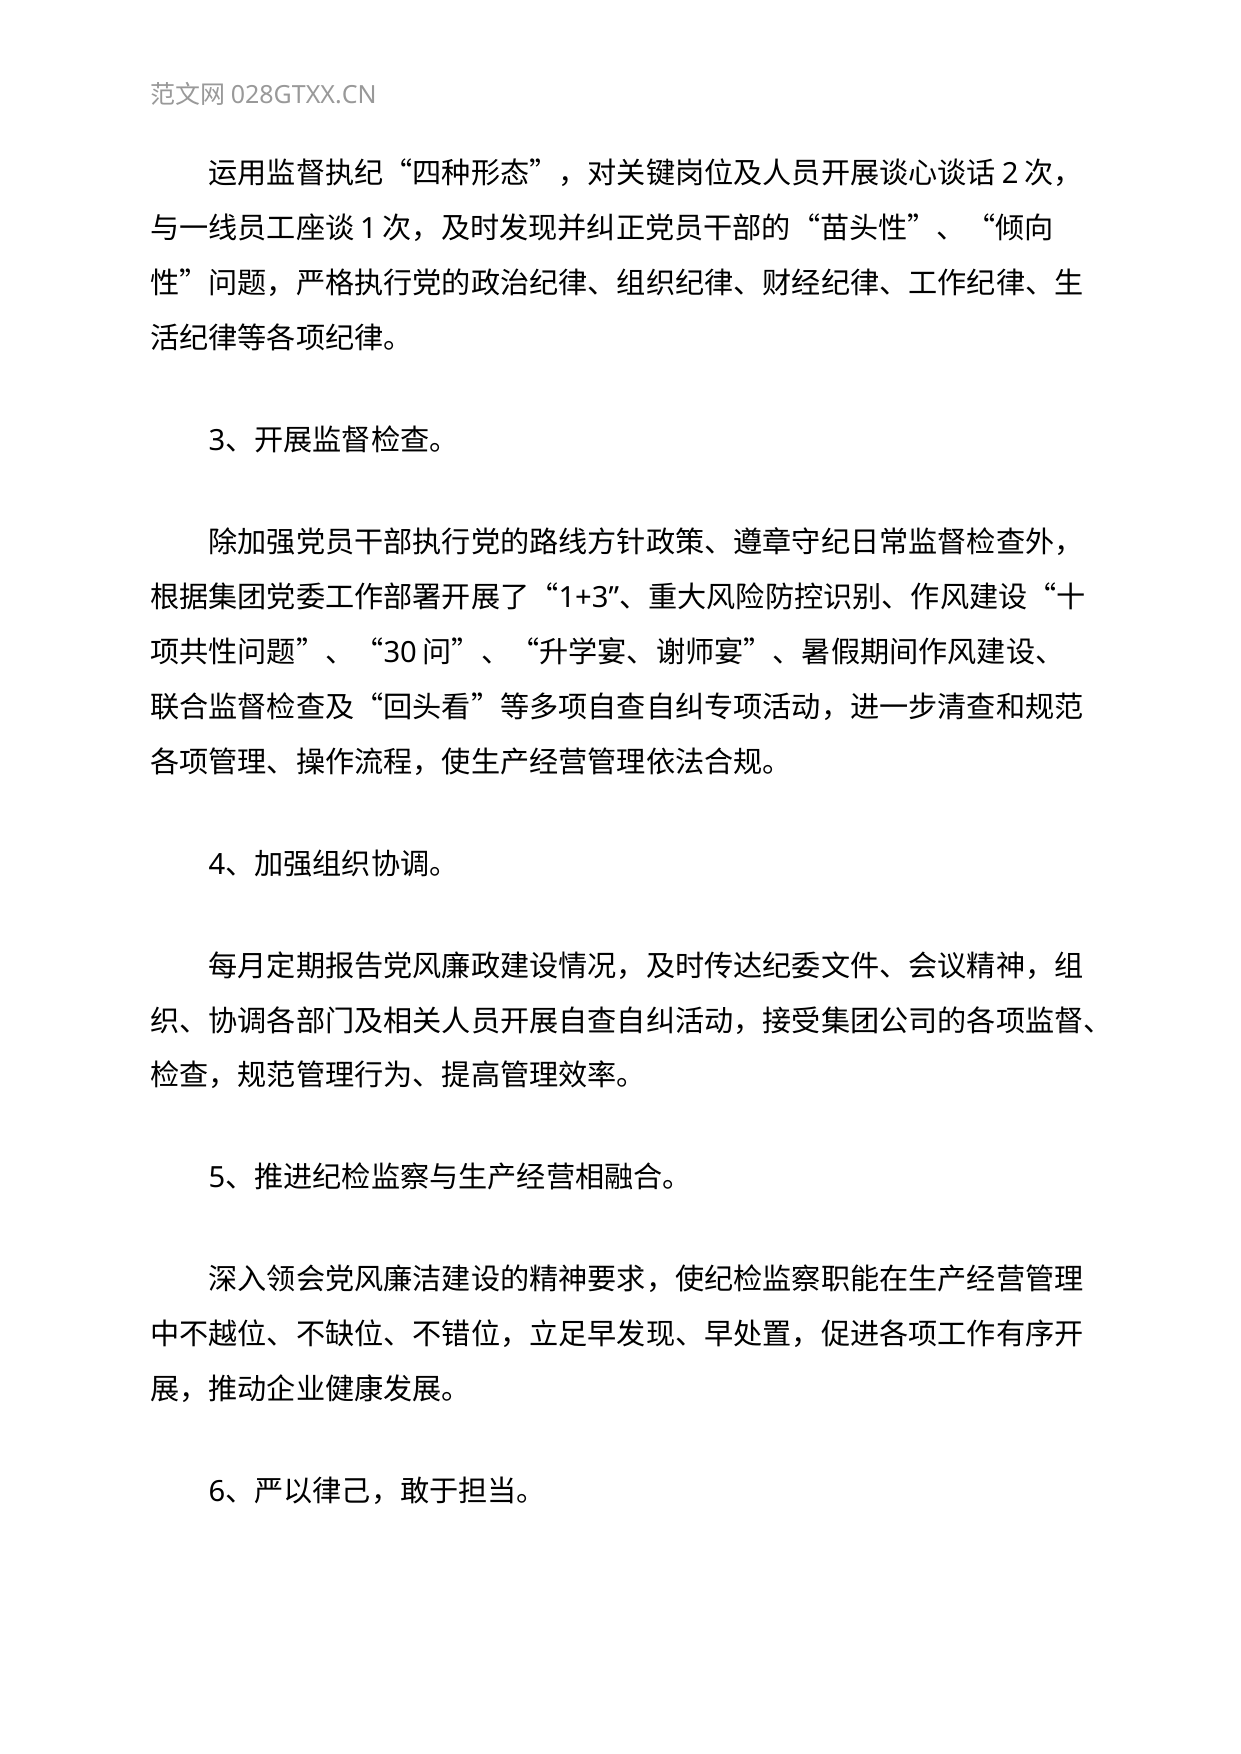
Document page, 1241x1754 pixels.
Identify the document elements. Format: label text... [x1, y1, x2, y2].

text 深入领会党风廉洁建设的精神要求，使纪检监察职能在生产经营管理中不越位、不缺位、不错位，立足早发现、早处置，促进各项工作有序开展，推动企业健康发展。 [150, 1256, 1090, 1408]
text 4、加强组织协调。 [150, 840, 1090, 883]
text 运用监督执纪“四种形态”，对关键岗位及人员开展谈心谈话2次，与一线员工座谈1次，及时发现并纠正党员干部的“苗头性”、“倾向性”问题，严格执行党的政治纪律、组织纪律、财经纪律、工作纪律、生活纪律等各项纪律。 [150, 150, 1090, 357]
text 6、严以律己，敢于担当。 [150, 1467, 1090, 1510]
text 除加强党员干部执行党的路线方针政策、遵章守纪日常监督检查外，根据集团党委工作部署开展了“1+3”、重大风险防控识别、作风建设“十项共性问题”、“30问”、“升学宴、谢师宴”、暑假期间作风建设、联合监督检查及“回头看”等多项自查自纠专项活动，进一步清查和规范各项管理、操作流程，使生产经营管理依法合规。 [150, 519, 1090, 781]
text 5、推进纪检监察与生产经营相融合。 [150, 1154, 1090, 1196]
text 每月定期报告党风廉政建设情况，及时传达纪委文件、会议精神，组织、协调各部门及相关人员开展自查自纠活动，接受集团公司的各项监督、检查，规范管理行为、提高管理效率。 [150, 942, 1090, 1094]
text 3、开展监督检查。 [150, 417, 1090, 459]
